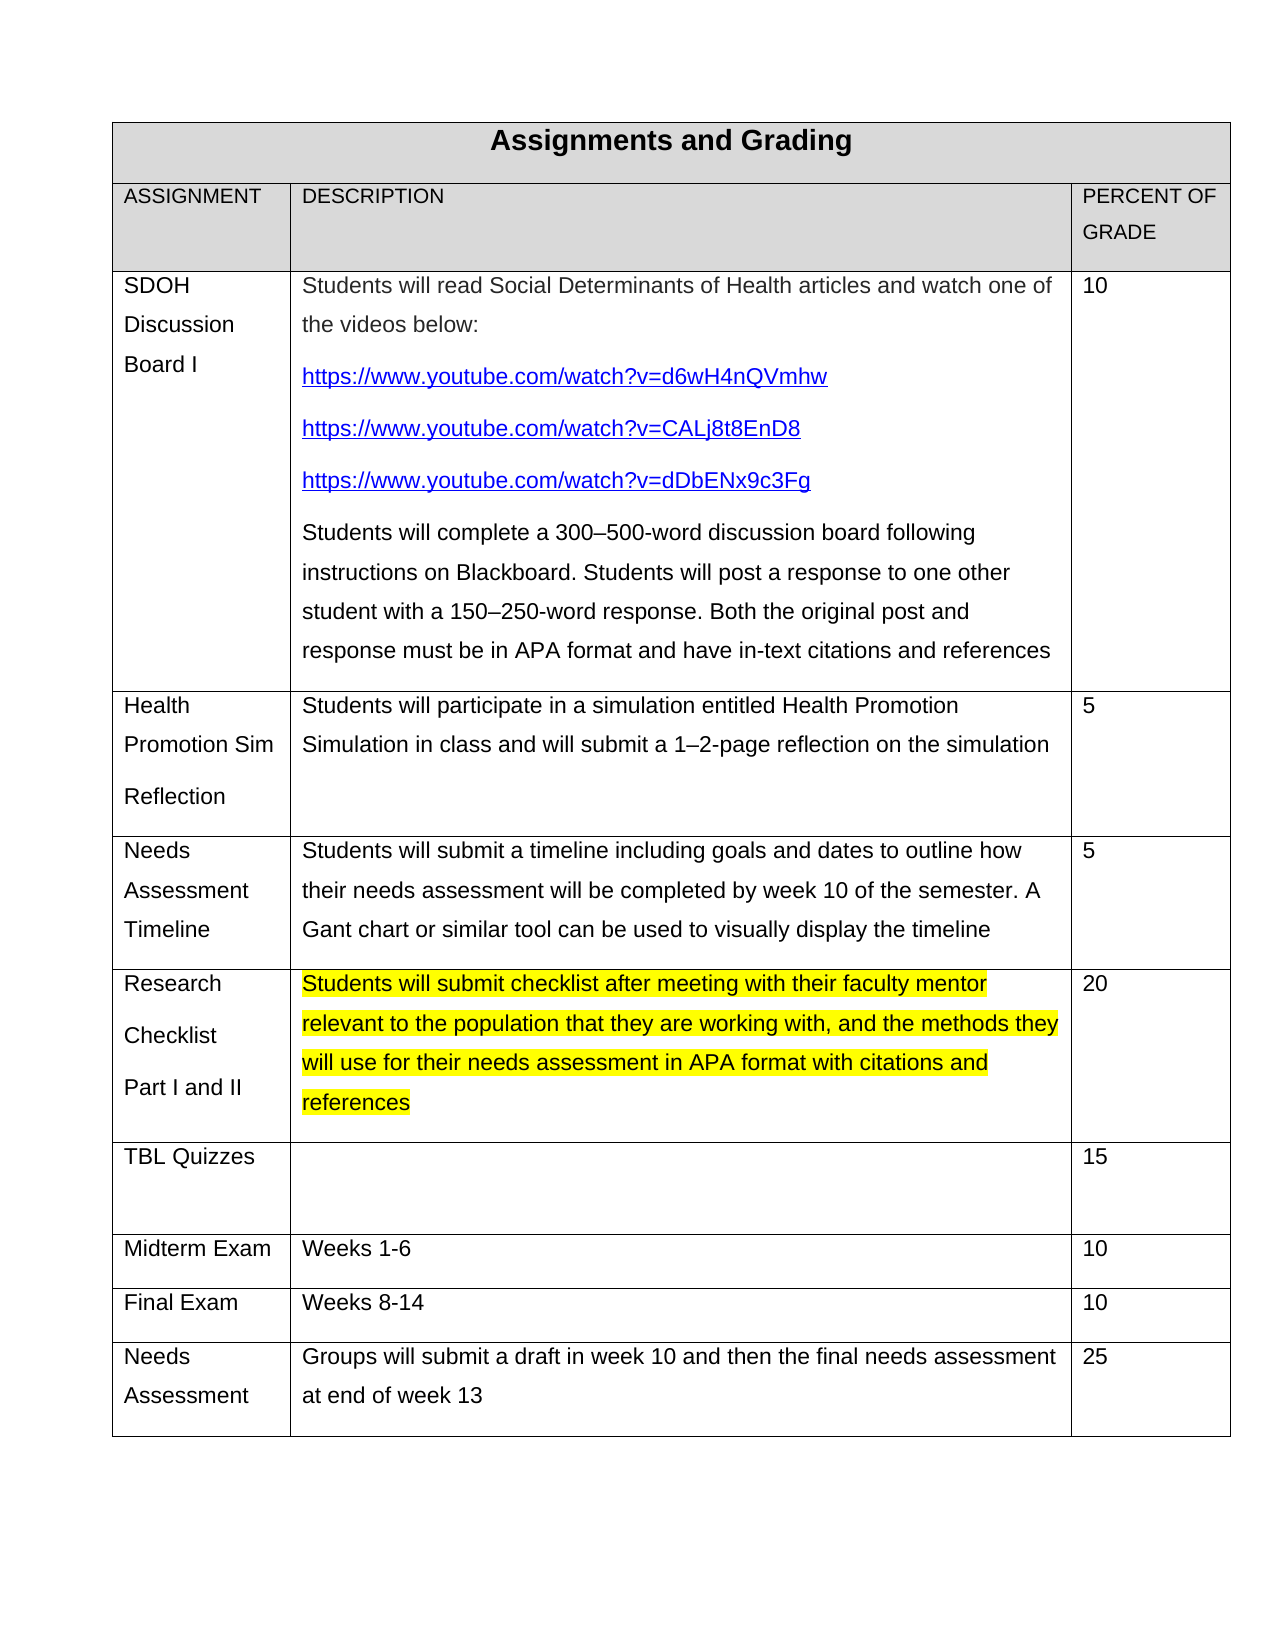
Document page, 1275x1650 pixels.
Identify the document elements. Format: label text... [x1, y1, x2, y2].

table_cell 25 [1072, 1343, 1230, 1436]
table_cell PERCENT OF GRADE [1072, 184, 1230, 271]
table_cell 5 [1072, 692, 1230, 836]
table_cell Needs Assessment Timeline [113, 837, 290, 969]
table_cell Groups will submit a draft in week 10 and then the final needs assessment at end of week 13 [291, 1343, 1071, 1436]
table_cell ASSIGNMENT [113, 184, 290, 271]
table_cell Students will read Social Determinants of Health articles and watch one of the videos below: https://www.youtube.com/watch?v=d6wH4nQVmhw https://www.youtube.com/watch?v=CALj8t8EnD8 https://www.youtube.com/watch?v=dDbENx9c3Fg Students will complete a 300–500-word discussion board following instructions on Blackboard. Students will post a response to one other student with a 150–250-word response. Both the original post and response must be in APA format and have in-text citations and references [291, 272, 1071, 691]
table_cell Weeks 8-14 [291, 1289, 1071, 1342]
table_cell Final Exam [113, 1289, 290, 1342]
table_cell 15 [1072, 1143, 1230, 1233]
table_cell Weeks 1-6 [291, 1235, 1071, 1288]
table_cell Needs Assessment [113, 1343, 290, 1436]
table_cell Midterm Exam [113, 1235, 290, 1288]
table_cell [291, 1143, 1071, 1233]
table_cell 10 [1072, 1289, 1230, 1342]
table_cell DESCRIPTION [291, 184, 1071, 271]
table_header Assignments and Grading [113, 123, 1230, 183]
table_cell 20 [1072, 970, 1230, 1142]
table_cell Students will participate in a simulation entitled Health Promotion Simulation in class and will submit a 1–2-page reflection on the simulation [291, 692, 1071, 836]
table_cell Research Checklist Part I and II [113, 970, 290, 1142]
table_cell TBL Quizzes [113, 1143, 290, 1233]
table_cell 5 [1072, 837, 1230, 969]
table_cell Students will submit checklist after meeting with their faculty mentor relevant to the population that they are working with, and the methods they will use for their needs assessment in APA format with citations and references [291, 970, 1071, 1142]
table_cell 10 [1072, 1235, 1230, 1288]
table_cell SDOH Discussion Board I [113, 272, 290, 691]
table_cell 10 [1072, 272, 1230, 691]
table_cell Students will submit a timeline including goals and dates to outline how their needs assessment will be completed by week 10 of the semester. A Gant chart or similar tool can be used to visually display the timeline [291, 837, 1071, 969]
table_cell Health Promotion Sim Reflection [113, 692, 290, 836]
